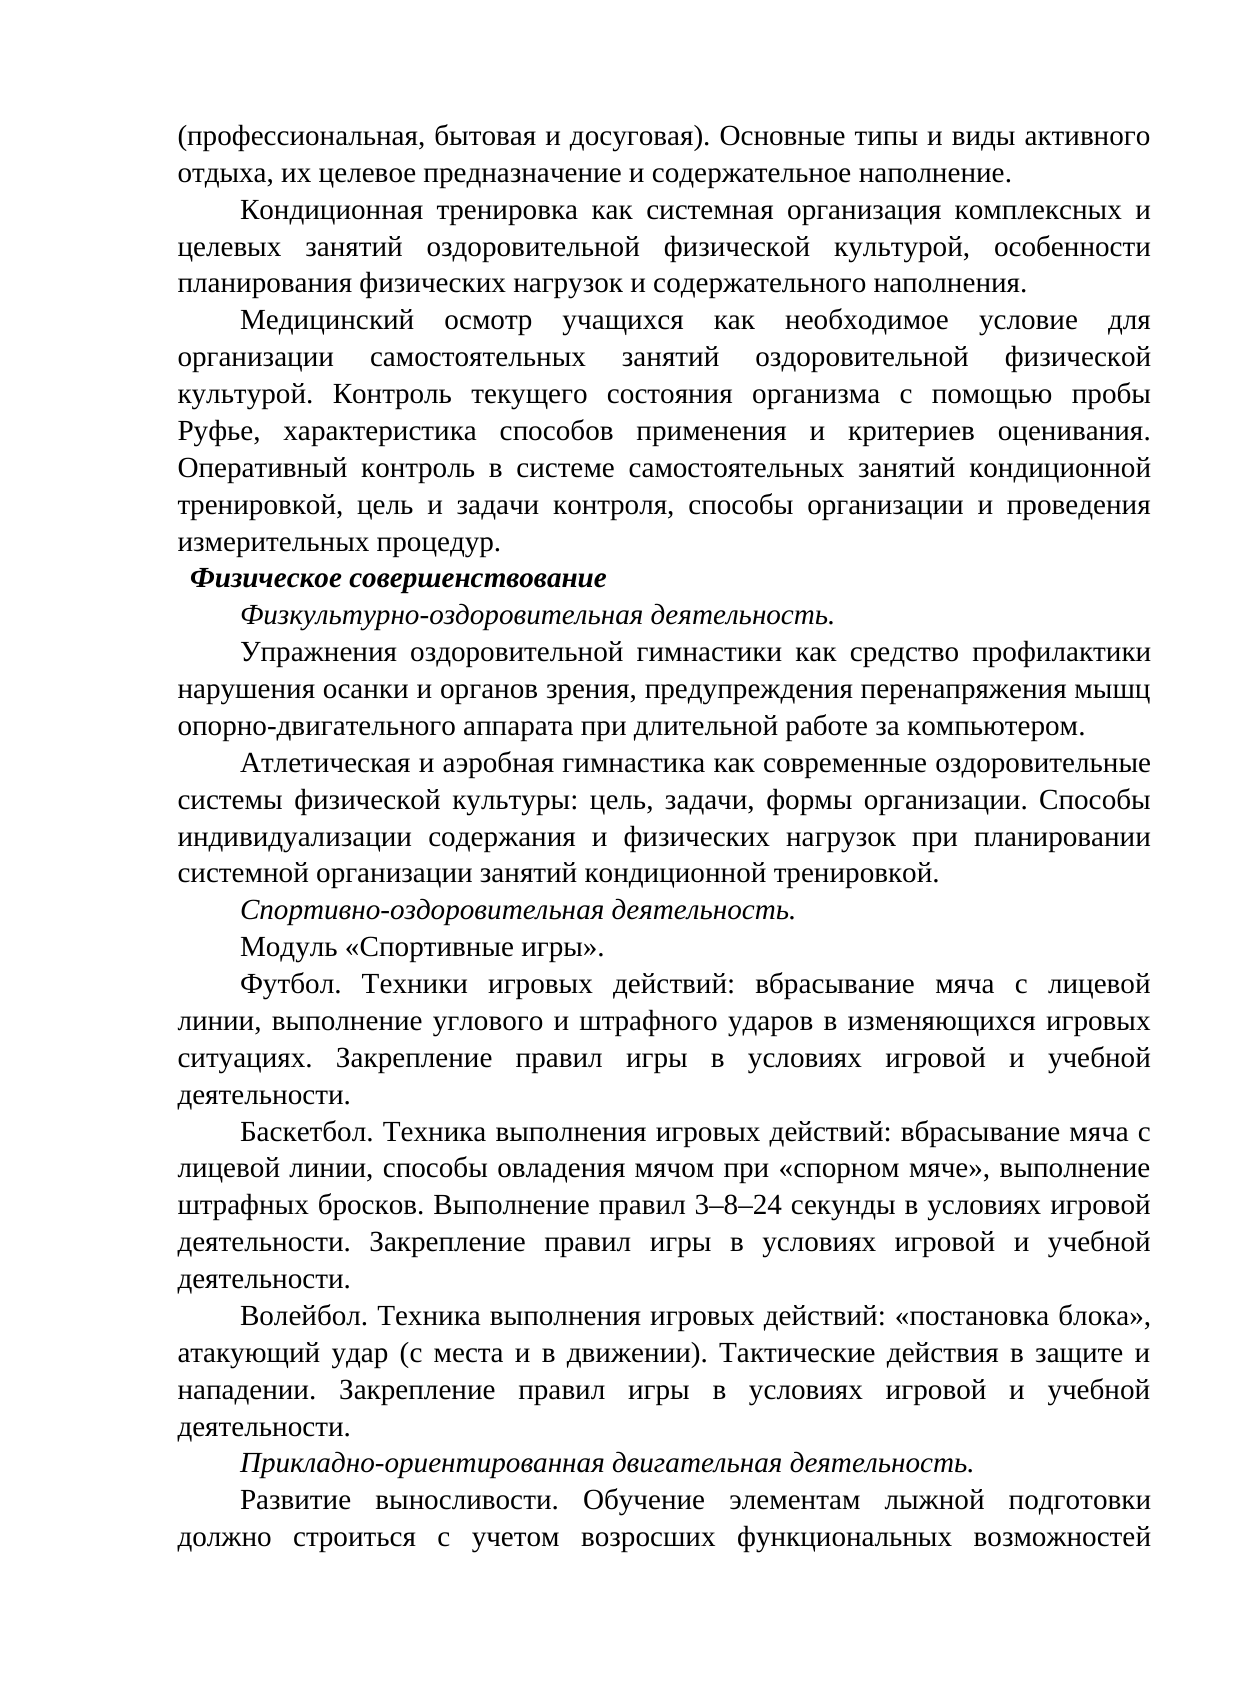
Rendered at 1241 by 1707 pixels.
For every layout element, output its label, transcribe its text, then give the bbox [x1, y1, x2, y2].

text Баскетбол. Техника выполнения игровых действий: вбрасывание мяча с лицевой линии, способы овладения мячом при «спорном мяче», выполнение штрафных бросков. Выполнение правил 3–8–24 секунды в условиях игровой деятельности. Закрепление правил игры в условиях игровой и учебной деятельности. [177, 1114, 1152, 1295]
text Атлетическая и аэробная гимнастика как современные оздоровительные системы физической культуры: цель, задачи, формы организации. Способы индивидуализации содержания и физических нагрузок при планировании системной организации занятий кондиционной тренировкой. [177, 745, 1152, 889]
text Физическое совершенствование [190, 561, 1152, 594]
text Прикладно-ориентированная двигательная деятельность. [177, 1446, 1152, 1479]
text Медицинский осмотр учащихся как необходимое условие для организации самостоятельных занятий оздоровительной физической культурой. Контроль текущего состояния организма с помощью пробы Руфье, характеристика способов применения и критериев оценивания. Оперативный контроль в системе самостоятельных занятий кондиционной тренировкой, цель и задачи контроля, способы организации и проведения измерительных процедур. [177, 302, 1152, 557]
text Физкультурно-оздоровительная деятельность. [177, 597, 1152, 631]
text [177, 118, 1152, 188]
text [177, 1482, 1152, 1553]
text Кондиционная тренировка как системная организация комплексных и целевых занятий оздоровительной физической культурой, особенности планирования физических нагрузок и содержательного наполнения. [177, 192, 1152, 299]
text Спортивно-оздоровительная деятельность. [177, 892, 1152, 926]
text Волейбол. Техника выполнения игровых действий: «постановка блока», атакующий удар (с места и в движении). Тактические действия в защите и нападении. Закрепление правил игры в условиях игровой и учебной деятельности. [177, 1298, 1152, 1442]
text Футбол. Техники игровых действий: вбрасывание мяча с лицевой линии, выполнение углового и штрафного ударов в изменяющихся игровых ситуациях. Закрепление правил игры в условиях игровой и учебной деятельности. [177, 966, 1152, 1110]
text Упражнения оздоровительной гимнастики как средство профилактики нарушения осанки и органов зрения, предупреждения перенапряжения мышц опорно-двигательного аппарата при длительной работе за компьютером. [177, 634, 1152, 742]
text Модуль «Спортивные игры». [177, 929, 1152, 963]
